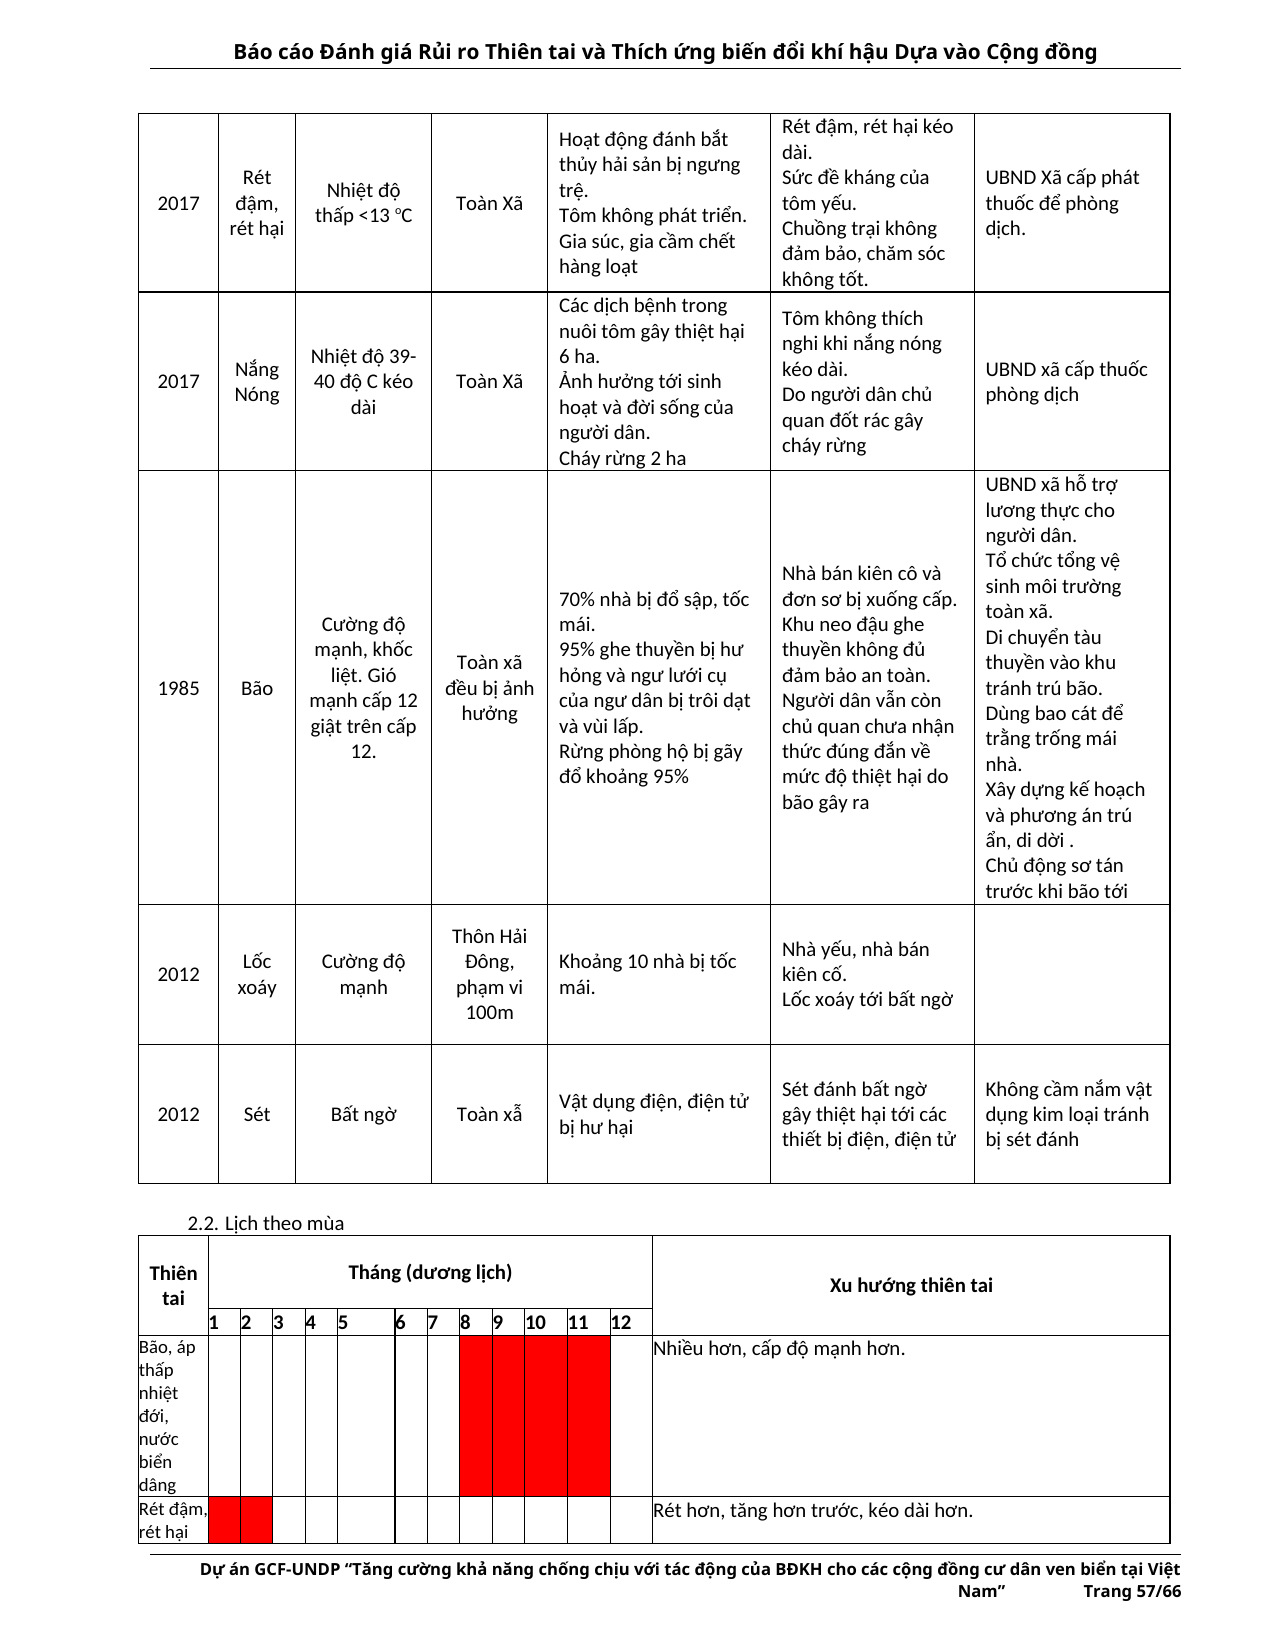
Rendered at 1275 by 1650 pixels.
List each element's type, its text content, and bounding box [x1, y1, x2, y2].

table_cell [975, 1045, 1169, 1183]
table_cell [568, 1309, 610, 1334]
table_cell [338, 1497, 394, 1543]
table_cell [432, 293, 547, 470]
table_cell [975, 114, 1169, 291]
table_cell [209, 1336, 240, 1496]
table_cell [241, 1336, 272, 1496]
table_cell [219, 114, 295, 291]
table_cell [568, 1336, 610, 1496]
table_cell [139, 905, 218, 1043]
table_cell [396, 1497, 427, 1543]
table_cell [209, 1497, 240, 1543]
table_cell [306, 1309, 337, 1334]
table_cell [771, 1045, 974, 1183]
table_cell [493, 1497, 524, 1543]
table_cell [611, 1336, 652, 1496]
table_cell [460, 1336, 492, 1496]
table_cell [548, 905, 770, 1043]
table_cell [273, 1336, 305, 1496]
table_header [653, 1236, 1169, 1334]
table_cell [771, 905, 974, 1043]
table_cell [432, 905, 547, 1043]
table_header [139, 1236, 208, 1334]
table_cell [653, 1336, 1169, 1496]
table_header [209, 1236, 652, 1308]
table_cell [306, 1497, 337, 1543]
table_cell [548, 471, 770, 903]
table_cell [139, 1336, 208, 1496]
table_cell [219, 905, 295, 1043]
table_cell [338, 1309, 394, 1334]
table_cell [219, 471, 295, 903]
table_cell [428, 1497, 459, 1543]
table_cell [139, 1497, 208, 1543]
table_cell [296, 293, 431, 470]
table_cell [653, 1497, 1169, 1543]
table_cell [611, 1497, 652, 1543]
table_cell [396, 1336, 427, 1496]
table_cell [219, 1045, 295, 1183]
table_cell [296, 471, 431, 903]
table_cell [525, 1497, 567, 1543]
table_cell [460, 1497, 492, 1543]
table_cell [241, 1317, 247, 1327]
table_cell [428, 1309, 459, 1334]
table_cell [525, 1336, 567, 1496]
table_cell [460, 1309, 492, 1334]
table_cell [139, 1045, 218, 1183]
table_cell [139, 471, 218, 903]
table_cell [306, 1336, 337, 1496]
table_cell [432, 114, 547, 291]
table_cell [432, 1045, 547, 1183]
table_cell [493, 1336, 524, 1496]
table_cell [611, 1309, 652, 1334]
list Lịch theo mùa [187, 1210, 1181, 1235]
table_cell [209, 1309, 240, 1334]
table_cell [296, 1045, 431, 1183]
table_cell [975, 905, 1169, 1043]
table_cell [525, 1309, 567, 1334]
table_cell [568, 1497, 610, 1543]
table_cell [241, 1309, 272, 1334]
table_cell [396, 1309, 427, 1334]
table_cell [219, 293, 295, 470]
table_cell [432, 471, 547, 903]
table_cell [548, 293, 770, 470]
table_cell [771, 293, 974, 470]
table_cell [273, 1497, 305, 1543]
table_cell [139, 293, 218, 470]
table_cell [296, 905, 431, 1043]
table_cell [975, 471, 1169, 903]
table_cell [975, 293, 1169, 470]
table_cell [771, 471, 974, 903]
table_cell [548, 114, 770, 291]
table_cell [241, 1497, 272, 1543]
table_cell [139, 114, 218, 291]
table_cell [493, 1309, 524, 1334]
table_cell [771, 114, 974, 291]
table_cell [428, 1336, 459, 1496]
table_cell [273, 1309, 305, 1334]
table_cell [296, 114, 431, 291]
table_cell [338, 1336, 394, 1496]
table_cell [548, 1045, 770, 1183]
